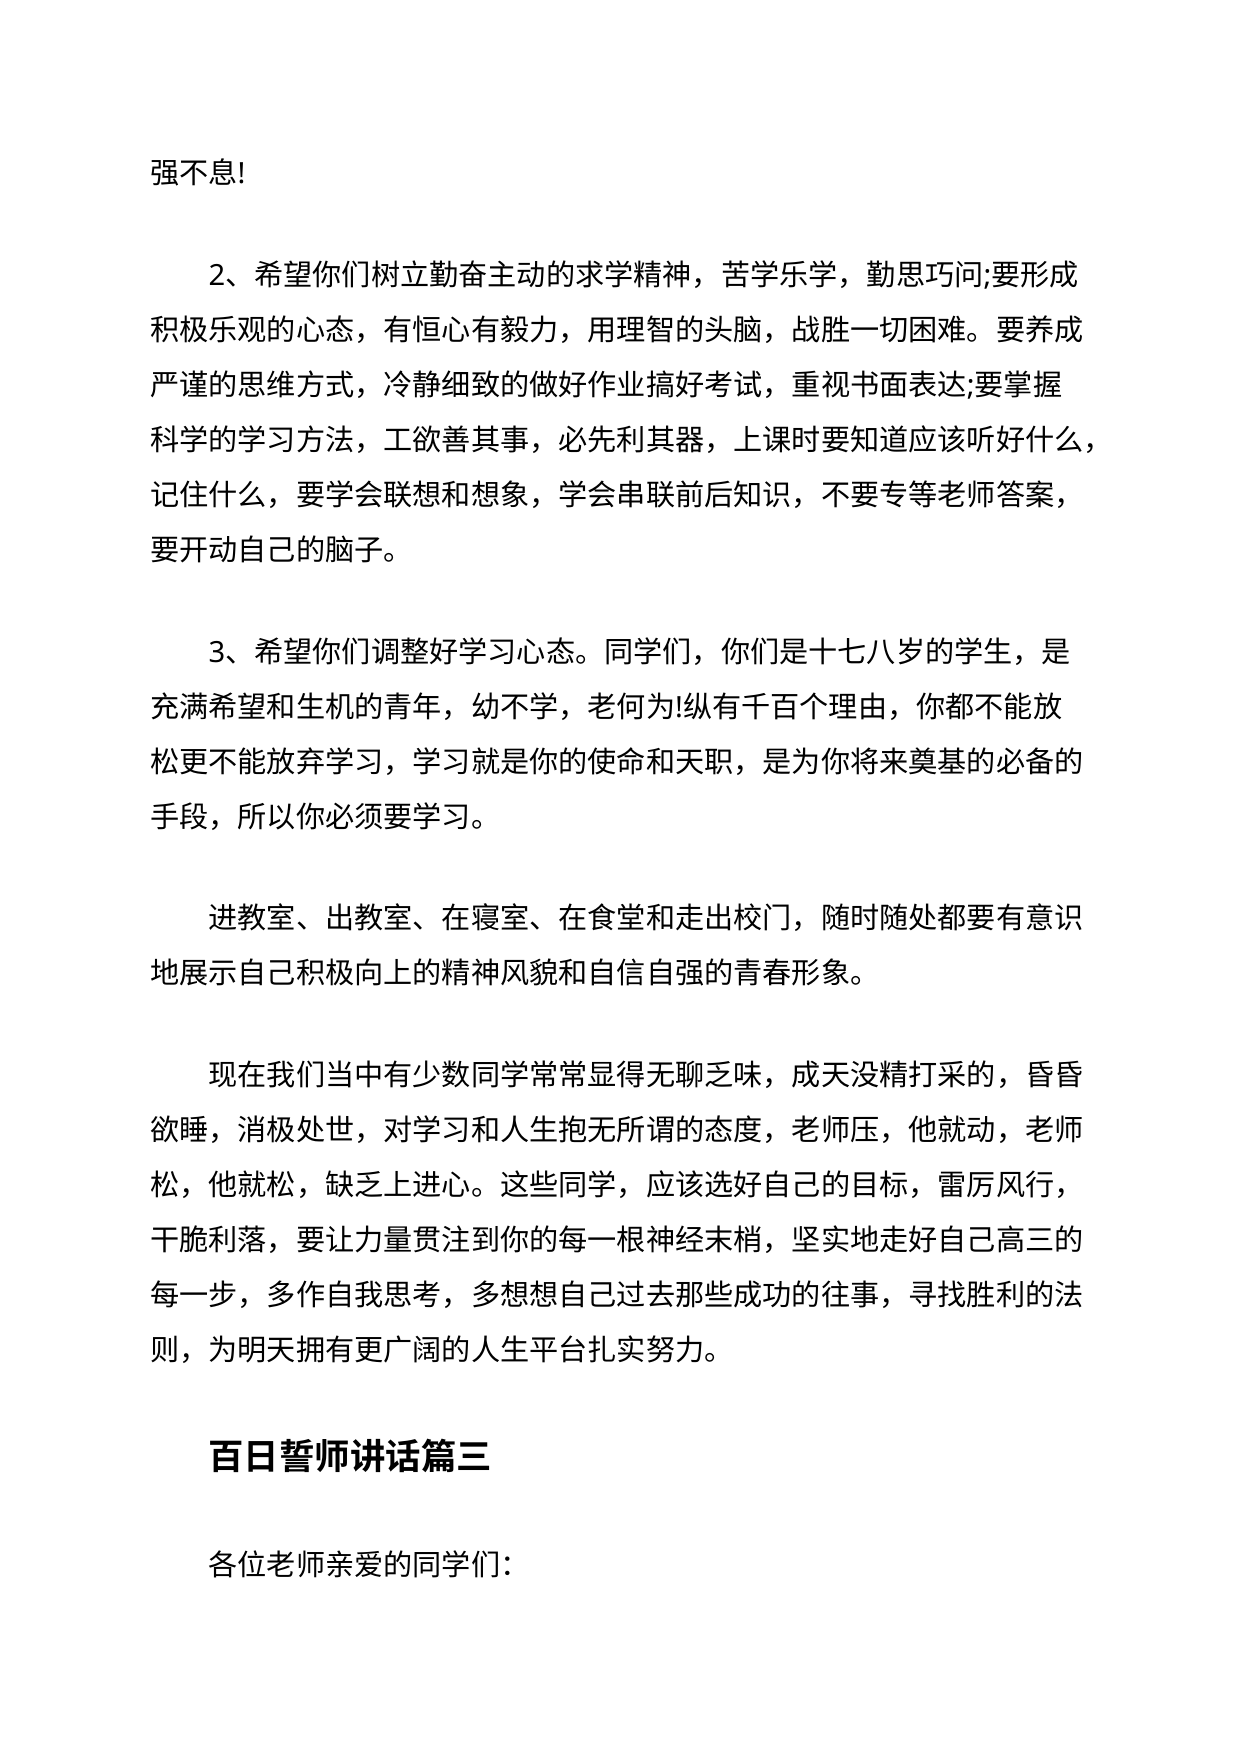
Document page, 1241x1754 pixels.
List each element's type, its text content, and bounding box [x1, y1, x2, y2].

text 百日誓师讲话篇三 [150, 1428, 1090, 1479]
text 3、希望你们调整好学习心态。同学们，你们是十七八岁的学生，是充满希望和生机的青年，幼不学，老何为!纵有千百个理由，你都不能放松更不能放弃学习，学习就是你的使命和天职，是为你将来奠基的必备的手段，所以你必须要学习。 [150, 628, 1090, 836]
text 进教室、出教室、在寝室、在食堂和走出校门，随时随处都要有意识地展示自己积极向上的精神风貌和自信自强的青春形象。 [150, 895, 1090, 992]
text 现在我们当中有少数同学常常显得无聊乏味，成天没精打采的，昏昏欲睡，消极处世，对学习和人生抱无所谓的态度，老师压，他就动，老师松，他就松，缺乏上进心。这些同学，应该选好自己的目标，雷厉风行，干脆利落，要让力量贯注到你的每一根神经末梢，坚实地走好自己高三的每一步，多作自我思考，多想想自己过去那些成功的往事，寻找胜利的法则，为明天拥有更广阔的人生平台扎实努力。 [150, 1052, 1090, 1368]
text 各位老师亲爱的同学们： [150, 1541, 1090, 1584]
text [150, 150, 1090, 192]
text 2、希望你们树立勤奋主动的求学精神，苦学乐学，勤思巧问;要形成积极乐观的心态，有恒心有毅力，用理智的头脑，战胜一切困难。要养成严谨的思维方式，冷静细致的做好作业搞好考试，重视书面表达;要掌握科学的学习方法，工欲善其事，必先利其器，上课时要知道应该听好什么，记住什么，要学会联想和想象，学会串联前后知识，不要专等老师答案，要开动自己的脑子。 [150, 252, 1090, 569]
